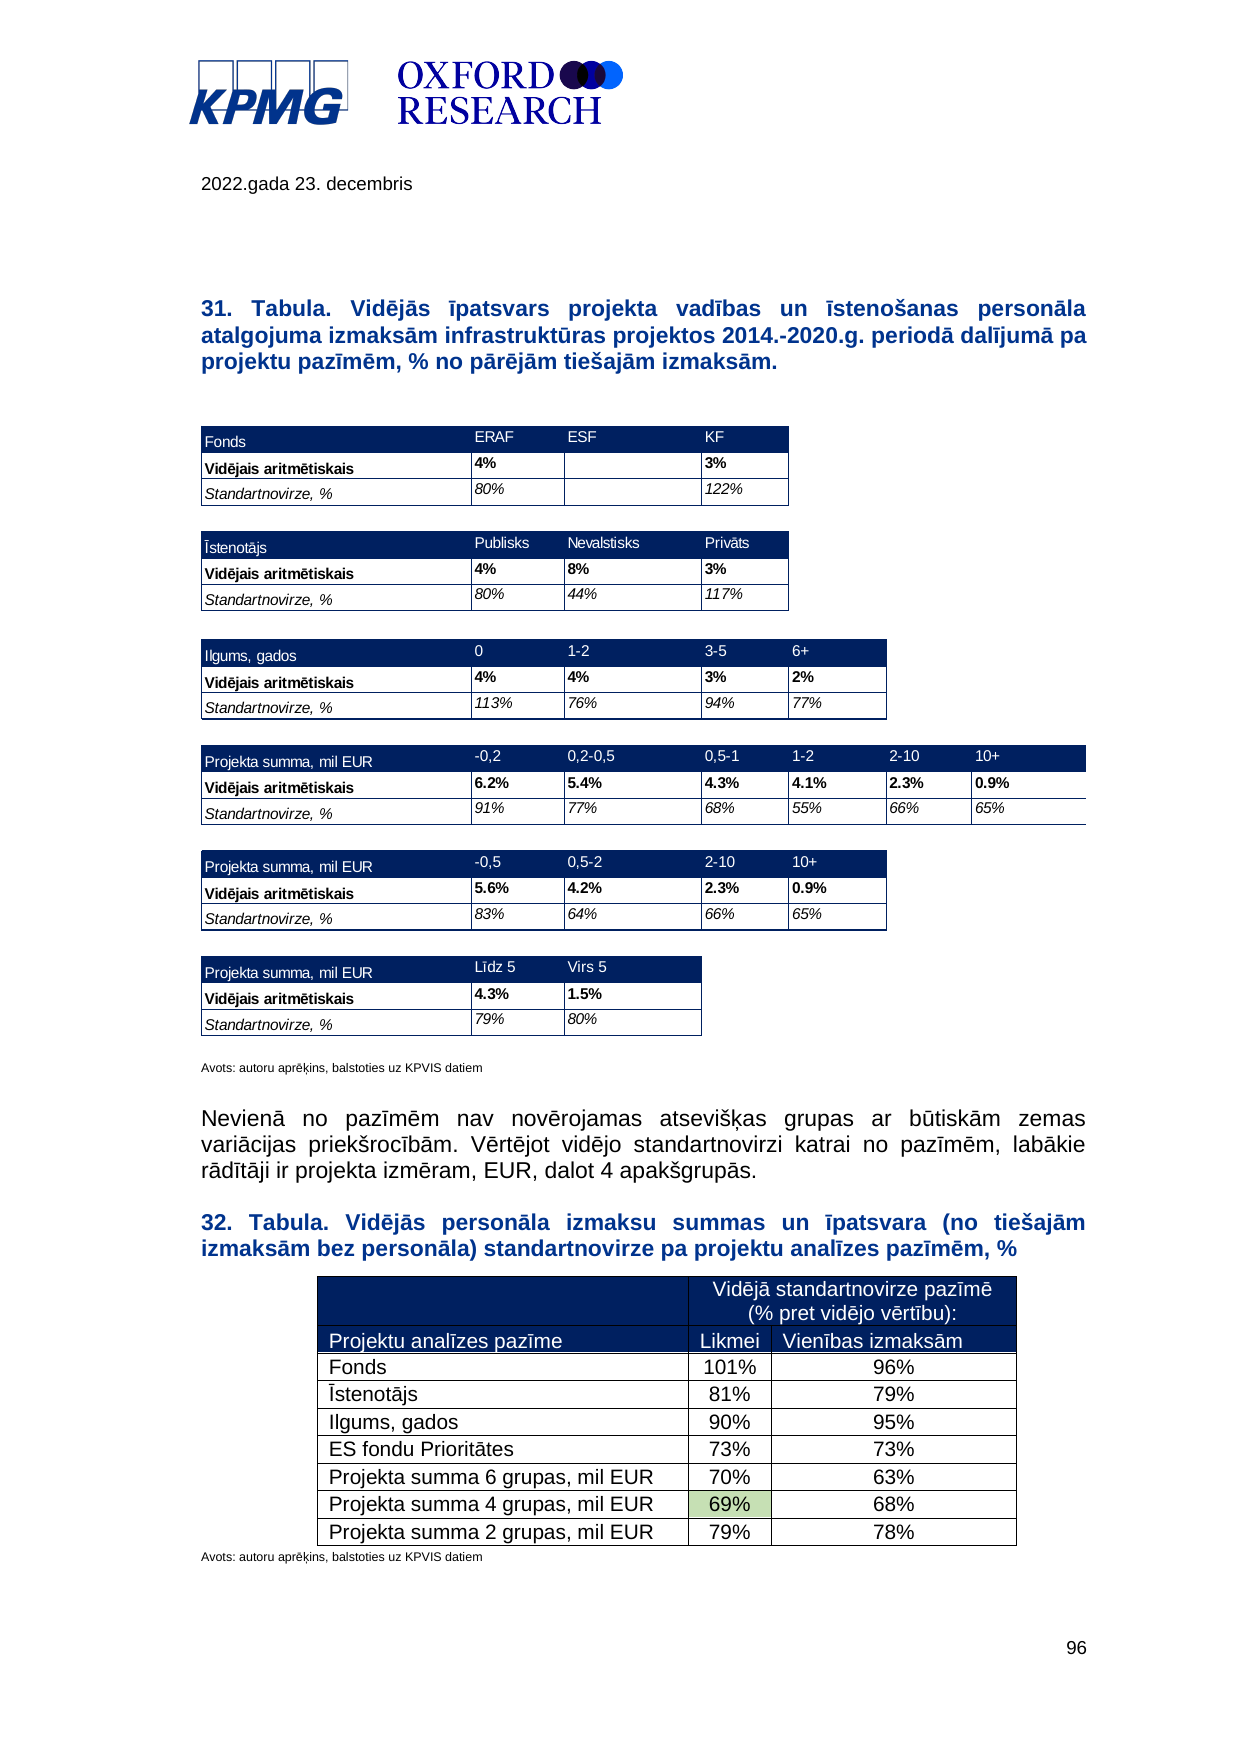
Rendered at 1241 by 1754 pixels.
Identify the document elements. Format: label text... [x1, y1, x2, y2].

table_cell 69% [689, 1491, 771, 1517]
table_cell Vienības izmaksām [772, 1326, 1016, 1352]
table_cell 70% [689, 1464, 771, 1490]
table_cell Projekta summa 6 grupas, mil EUR [318, 1464, 688, 1490]
table_cell 68% [772, 1491, 1016, 1517]
table_cell 73% [772, 1436, 1016, 1462]
table_cell 78% [772, 1519, 1016, 1545]
table_header Vidējā standartnovirze pazīmē (% pret vidējo vērtību): [689, 1277, 1016, 1325]
text 31. Tabula. Vidējās īpatsvars projekta vadības un īstenošanas personāla atalgojuma izmaksām infrastruktūras projektos 2014.-2020.g. periodā dalījumā pa projektu pazīmēm, % no pārējām tiešajām izmaksām. [201, 295, 1087, 374]
table_cell Projektu analīzes pazīme [318, 1326, 688, 1352]
table_cell 90% [689, 1409, 771, 1435]
table_cell 79% [772, 1381, 1016, 1407]
text Nevienā no pazīmēm nav novērojamas atsevišķas grupas ar būtiskām zemas variācijas priekšrocībām. Vērtējot vidējo standartnovirzi katrai no pazīmēm, labākie rādītāji ir projekta izmēram, EUR, dalot 4 apakšgrupās. [201, 1104, 1087, 1184]
table_cell Fonds [318, 1354, 688, 1380]
picture [397, 60, 623, 125]
table_cell ES fondu Prioritātes [318, 1436, 688, 1462]
table_cell 96% [772, 1354, 1016, 1380]
text Avots: autoru aprēķins, balstoties uz KPVIS datiem [201, 1061, 1087, 1075]
table_cell 95% [772, 1409, 1016, 1435]
text 32. Tabula. Vidējās personāla izmaksu summas un īpatsvara (no tiešajām izmaksām bez personāla) standartnovirze pa projektu analīzes pazīmēm, % [201, 1209, 1087, 1261]
text Avots: autoru aprēķins, balstoties uz KPVIS datiem [201, 1550, 1087, 1564]
picture [189, 60, 349, 125]
table_cell Projekta summa 2 grupas, mil EUR [318, 1519, 688, 1545]
table_cell 63% [772, 1464, 1016, 1490]
table_cell 73% [689, 1436, 771, 1462]
table_cell 81% [689, 1381, 771, 1407]
table_cell 79% [689, 1519, 771, 1545]
table_cell Likmei [689, 1326, 771, 1352]
table_cell Ilgums, gados [318, 1409, 688, 1435]
table_cell Projekta summa 4 grupas, mil EUR [318, 1491, 688, 1517]
table_header [318, 1277, 688, 1325]
table_cell 101% [689, 1354, 771, 1380]
table_cell Īstenotājs [318, 1381, 688, 1407]
